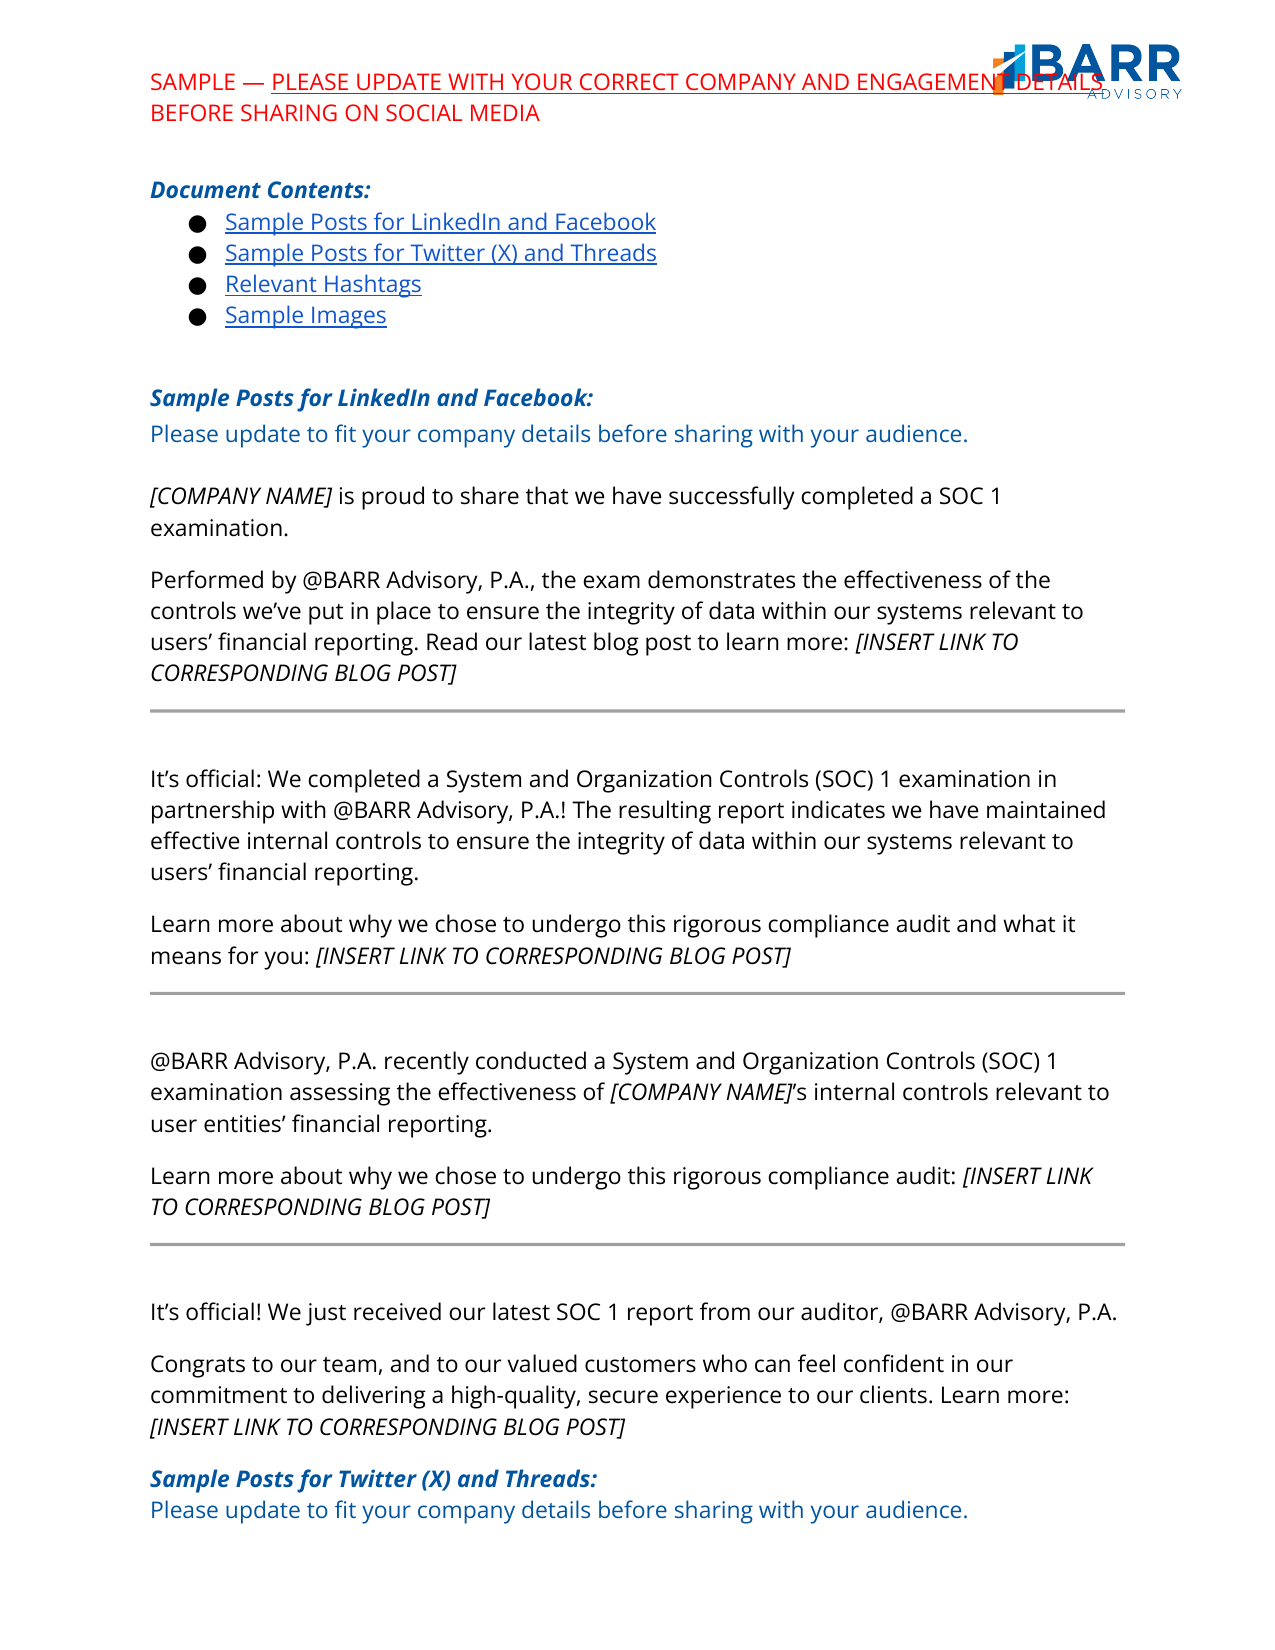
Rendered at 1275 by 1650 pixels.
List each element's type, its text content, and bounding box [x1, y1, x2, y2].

text [COMPANY NAME] is proud to share that we have successfully completed a SOC 1 examination. [150, 480, 1125, 543]
text Congrats to our team, and to our valued customers who can feel confident in our commitment to delivering a high-quality, secure experience to our clients. Learn more: [INSERT LINK TO CORRESPONDING BLOG POST] [150, 1348, 1125, 1442]
subtitle Sample Posts for Twitter (X) and Threads: [150, 1463, 1125, 1494]
list Sample Posts for LinkedIn and Facebook [187, 206, 1125, 237]
text Learn more about why we chose to undergo this rigorous compliance audit and what it means for you: [INSERT LINK TO CORRESPONDING BLOG POST] [150, 908, 1125, 971]
picture [993, 44, 1182, 99]
picture [1019, 77, 1028, 88]
text Performed by @BARR Advisory, P.A., the exam demonstrates the effectiveness of the controls we’ve put in place to ensure the integrity of data within our systems relevant to users’ financial reporting. Read our latest blog post to learn more: [INSERT LINK TO CORRESPONDING BLOG POST] [150, 563, 1125, 688]
text It’s official: We completed a System and Organization Controls (SOC) 1 examination in partnership with @BARR Advisory, P.A.! The resulting report indicates we have maintained effective internal controls to ensure the integrity of data within our systems relevant to users’ financial reporting. [150, 763, 1125, 888]
list Sample Posts for Twitter (X) and Threads [187, 237, 1125, 268]
text Please update to fit your company details before sharing with your audience. [150, 1494, 1125, 1525]
list Sample Images [187, 299, 1125, 331]
text Please update to fit your company details before sharing with your audience. [150, 418, 1125, 449]
list Relevant Hashtags [187, 268, 1125, 299]
subtitle Document Contents: [150, 174, 1125, 206]
subtitle Sample Posts for LinkedIn and Facebook: [150, 382, 1125, 413]
text It’s official! We just received our latest SOC 1 report from our auditor, @BARR Advisory, P.A. [150, 1296, 1125, 1327]
text @BARR Advisory, P.A. recently conducted a System and Organization Controls (SOC) 1 examination assessing the effectiveness of [COMPANY NAME]’s internal controls relevant to user entities’ financial reporting. [150, 1045, 1125, 1139]
text Learn more about why we chose to undergo this rigorous compliance audit: [INSERT LINK TO CORRESPONDING BLOG POST] [150, 1159, 1125, 1222]
